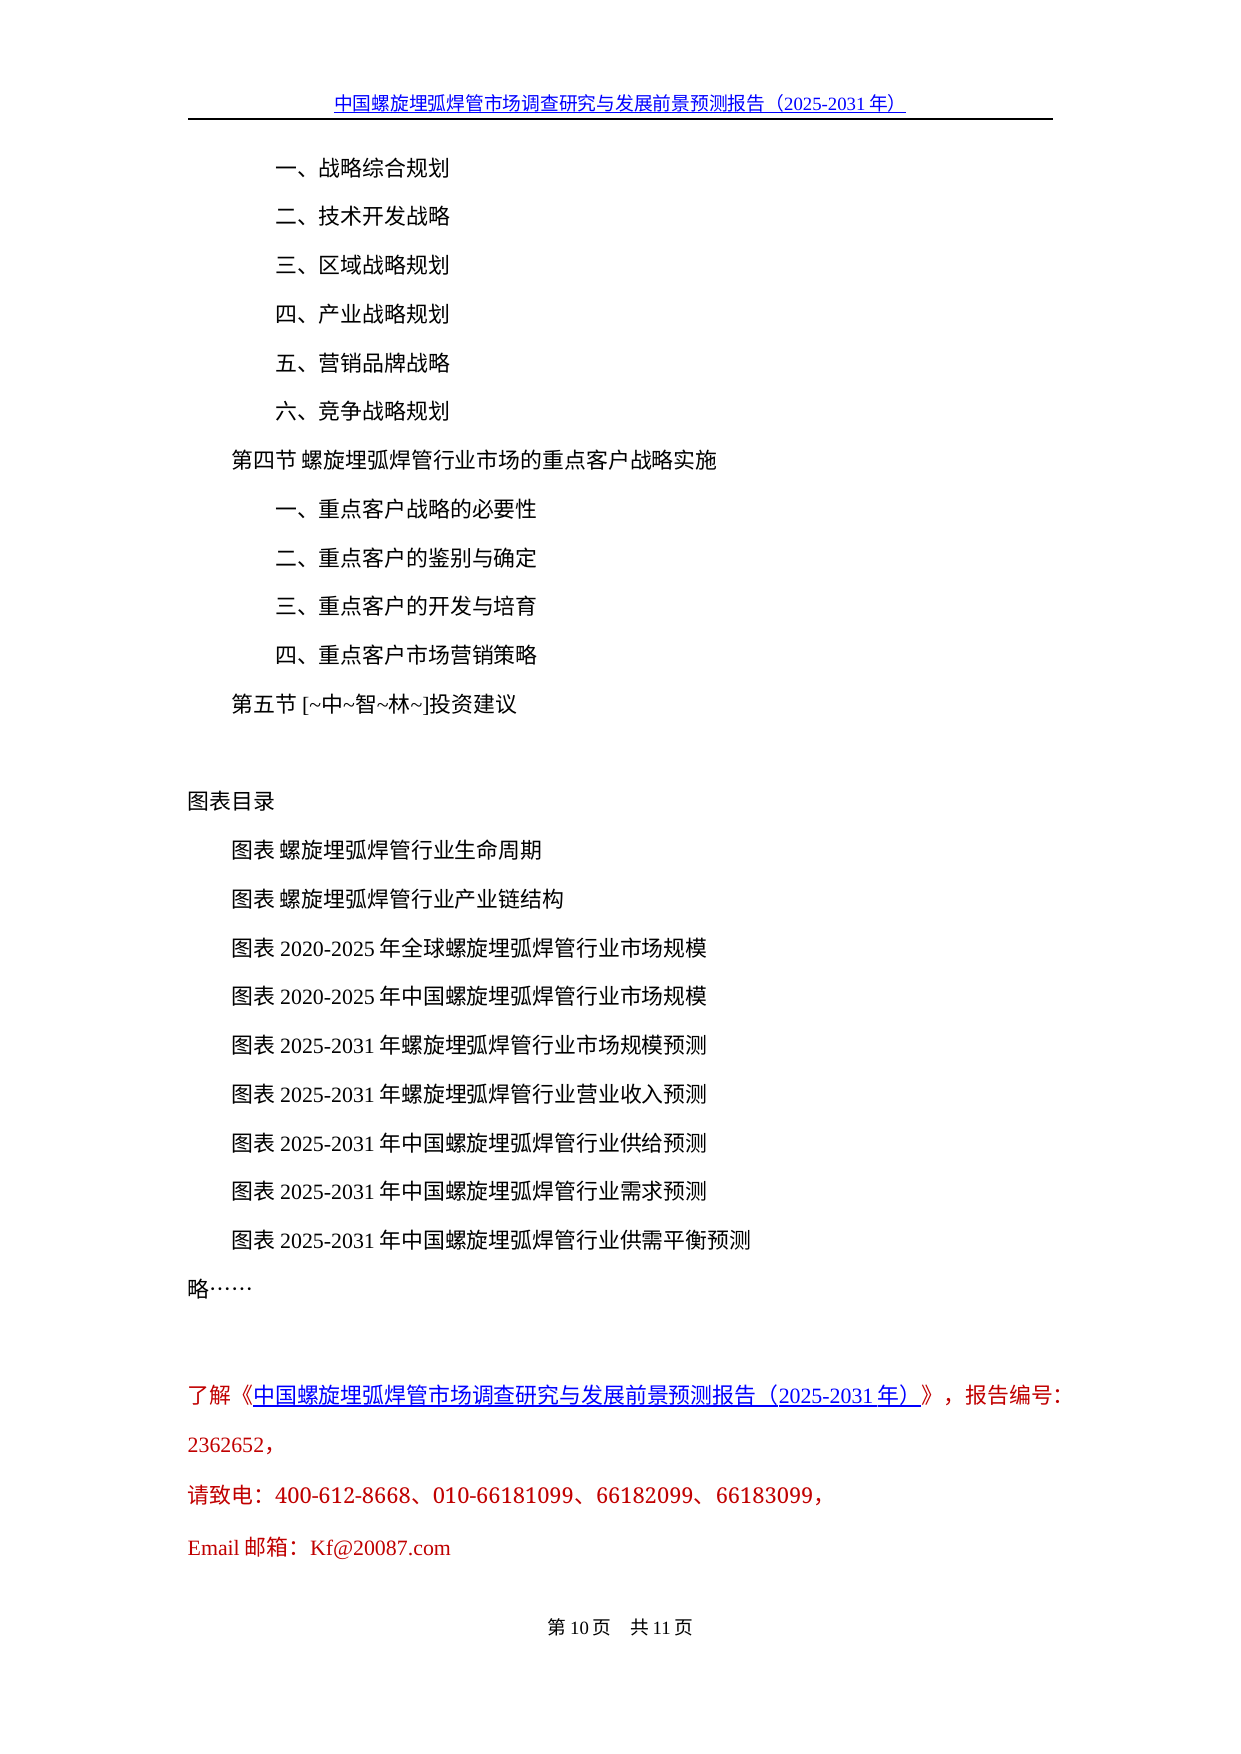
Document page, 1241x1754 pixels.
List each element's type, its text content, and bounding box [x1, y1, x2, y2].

text 了解《中国螺旋埋弧焊管市场调查研究与发展前景预测报告（2025-2031年）》，报告编号：2362652， [187, 1378, 1053, 1459]
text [187, 150, 1053, 1304]
text Email邮箱：Kf@20087.com [187, 1530, 1053, 1562]
text 请致电：400-612-8668、010-66181099、66182099、66183099， [187, 1478, 1053, 1511]
